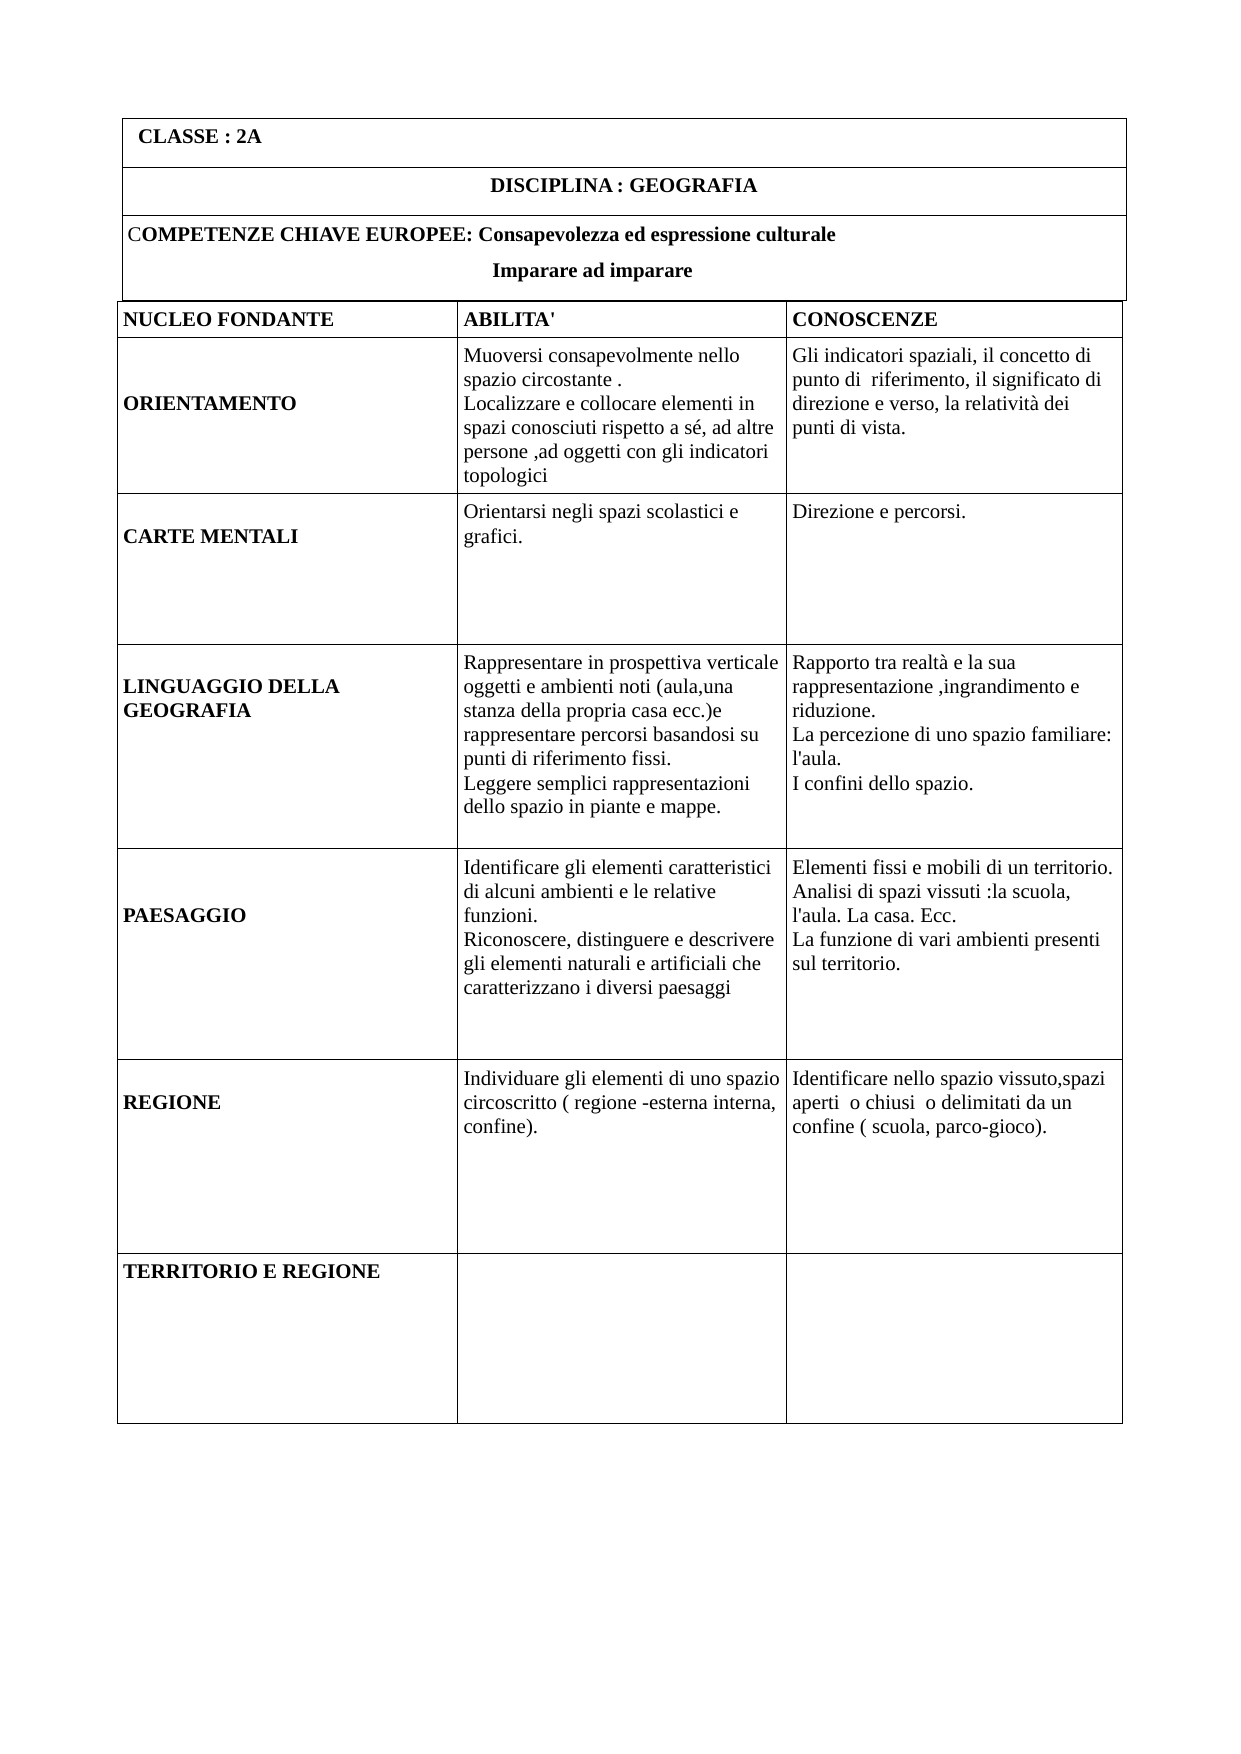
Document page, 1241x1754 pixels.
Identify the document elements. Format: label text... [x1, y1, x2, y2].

table_cell Gli indicatori spaziali, il concetto di punto di riferimento, il significato di direzione e verso, la relatività dei punti di vista. [787, 338, 1122, 493]
table_cell Identificare gli elementi caratteristici di alcuni ambienti e le relative funzioni. Riconoscere, distinguere e descrivere gli elementi naturali e artificiali che caratterizzano i diversi paesaggi [458, 849, 786, 1059]
table_cell Direzione e percorsi. [787, 494, 1122, 644]
table_header CONOSCENZE [787, 302, 1122, 337]
table_cell LINGUAGGIO DELLA GEOGRAFIA [118, 645, 457, 848]
table_cell [458, 1254, 786, 1423]
table_cell Rappresentare in prospettiva verticale oggetti e ambienti noti (aula,una stanza della propria casa ecc.)e rappresentare percorsi basandosi su punti di riferimento fissi. Leggere semplici rappresentazioni dello spazio in piante e mappe. [458, 645, 786, 848]
table_cell REGIONE [118, 1060, 457, 1253]
table_cell TERRITORIO E REGIONE [118, 1254, 457, 1423]
table_cell Elementi fissi e mobili di un territorio. Analisi di spazi vissuti :la scuola, l'aula. La casa. Ecc. La funzione di vari ambienti presenti sul territorio. [787, 849, 1122, 1059]
table_header CLASSE : 2A [123, 119, 1126, 167]
table_header NUCLEO FONDANTE [118, 302, 457, 337]
table_cell Identificare nello spazio vissuto,spazi aperti o chiusi o delimitati da un confine ( scuola, parco-gioco). [787, 1060, 1122, 1253]
table_header ABILITA' [458, 302, 786, 337]
table_cell CARTE MENTALI [118, 494, 457, 644]
table_cell Individuare gli elementi di uno spazio circoscritto ( regione -esterna interna, confine). [458, 1060, 786, 1253]
table_cell DISCIPLINA : GEOGRAFIA [123, 168, 1126, 215]
table_cell COMPETENZE CHIAVE EUROPEE: Consapevolezza ed espressione culturale Imparare ad imparare [123, 216, 1126, 300]
table_cell Orientarsi negli spazi scolastici e grafici. [458, 494, 786, 644]
table_cell ORIENTAMENTO [118, 338, 457, 493]
table_cell PAESAGGIO [118, 849, 457, 1059]
table_cell [787, 1254, 1122, 1423]
table_cell Rapporto tra realtà e la sua rappresentazione ,ingrandimento e riduzione. La percezione di uno spazio familiare: l'aula. I confini dello spazio. [787, 645, 1122, 848]
table_cell Muoversi consapevolmente nello spazio circostante . Localizzare e collocare elementi in spazi conosciuti rispetto a sé, ad altre persone ,ad oggetti con gli indicatori topologici [458, 338, 786, 493]
